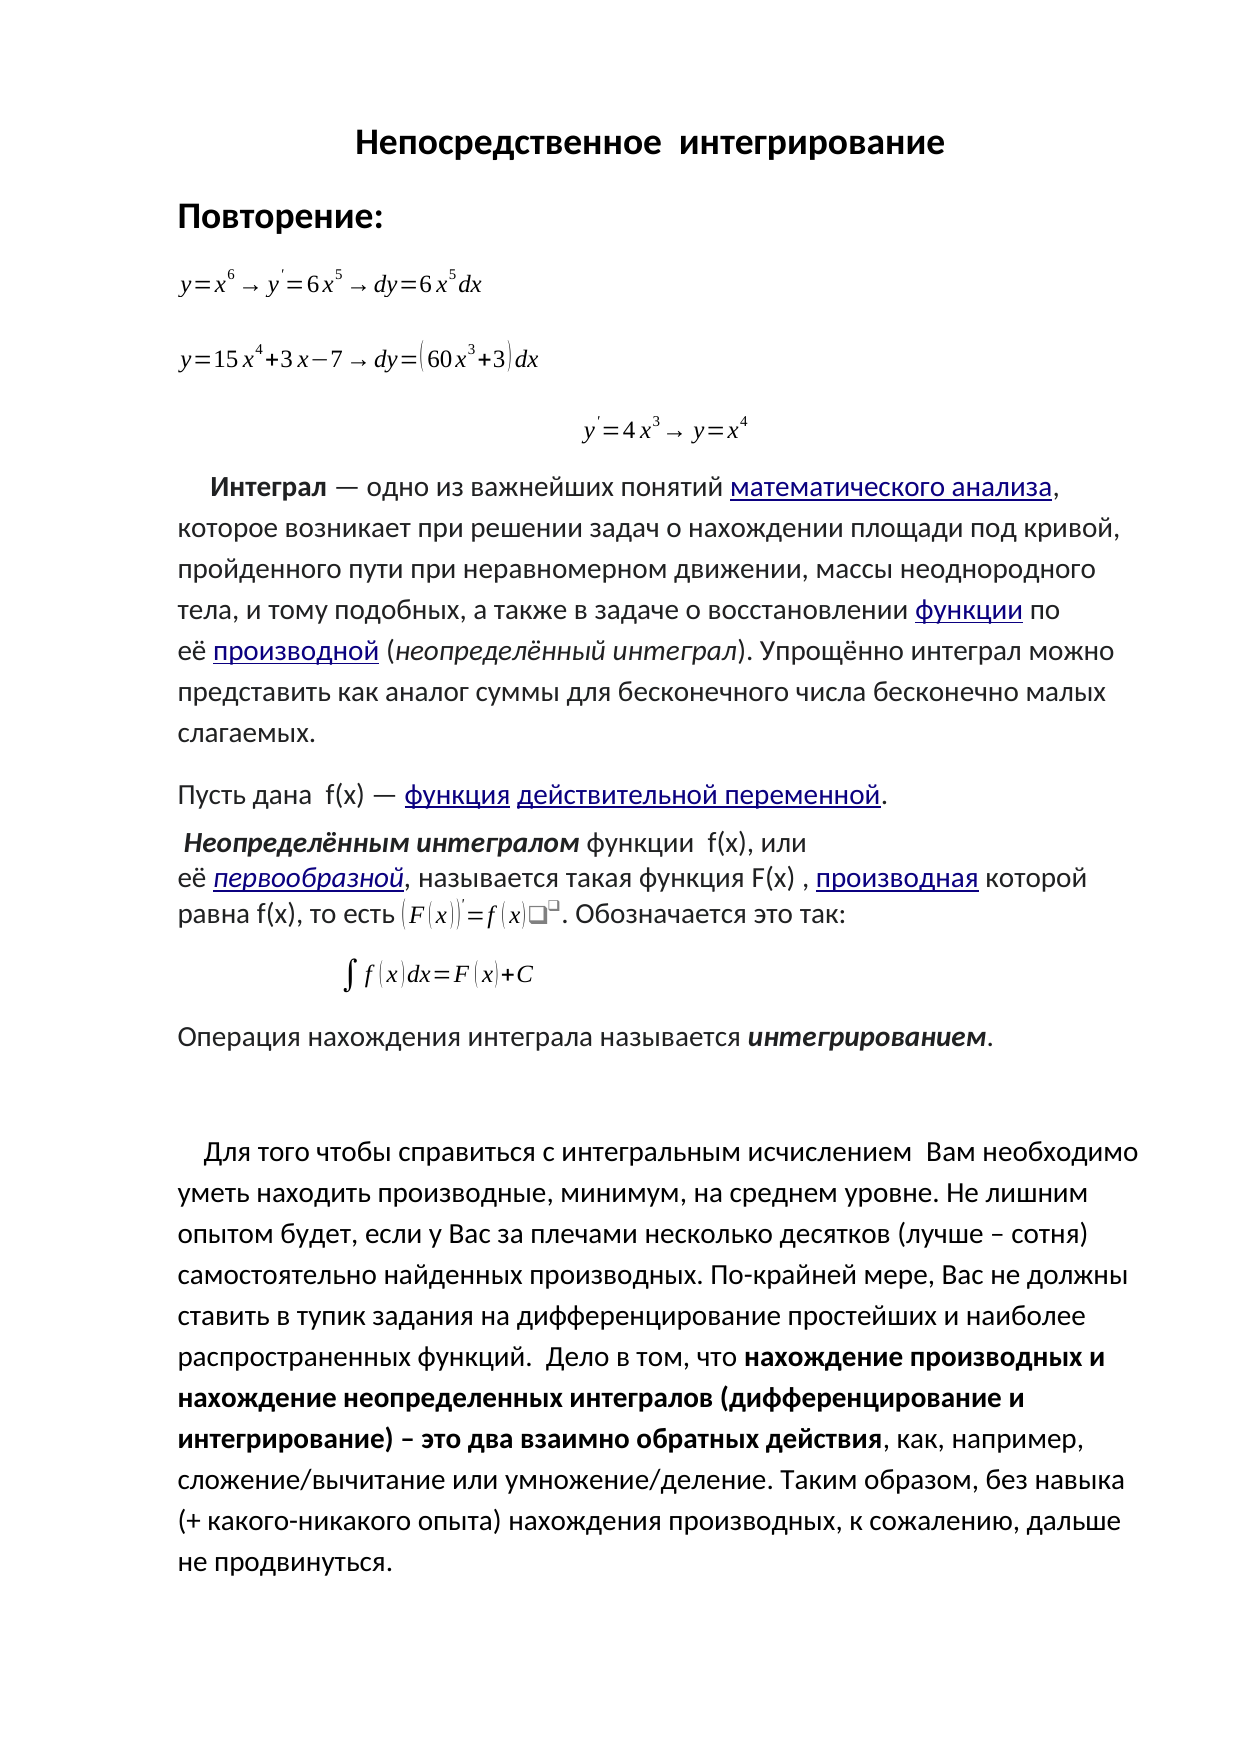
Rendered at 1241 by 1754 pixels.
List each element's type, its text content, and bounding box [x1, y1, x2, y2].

text Интеграл — одно из важнейших понятий математического анализа, которое возникает при решении задач о нахождении площади под кривой, пройденного пути при неравномерном движении, массы неоднородного тела, и тому подобных, а также в задаче о восстановлении функции по её производной (неопределённый интеграл). Упрощённо интеграл можно представить как аналог суммы для бесконечного числа бесконечно малых слагаемых. [177, 468, 1152, 750]
text Для того чтобы справиться с интегральным исчислением Вам необходимо уметь находить производные, минимум, на среднем уровне. Не лишним опытом будет, если у Вас за плечами несколько десятков (лучше – сотня) самостоятельно найденных производных. По-крайней мере, Вас не должны ставить в тупик задания на дифференцирование простейших и наиболее распространенных функций. Дело в том, что нахождение производных и нахождение неопределенных интегралов (дифференцирование и интегрирование) – это два взаимно обратных действия, как, например, сложение/вычитание или умножение/деление. Таким образом, без навыка (+ какого-никакого опыта) нахождения производных, к сожалению, дальше не продвинуться. [177, 1133, 1152, 1578]
text Пусть дана f(x){\displaystyle f(x)} — функция действительной переменной. [177, 776, 1152, 811]
text {\displaystyle F(x)=\int f(x)dx} [252, 944, 1152, 1005]
text Непосредственное интегрирование [177, 118, 1152, 164]
text Неопределённым интегралом функции f(x){\displaystyle f(x)}, или её первообразной, называется такая функция F(x) {\displaystyle F(x)}, производная которой равна {\displaystyle f(x)}f(x), то есть {\displaystyle F'(x)=f(x)} . Обозначается это так: [177, 824, 1152, 932]
text Повторение: [177, 192, 1152, 237]
text Операция нахождения интеграла называется интегрированием. [177, 1018, 1152, 1053]
